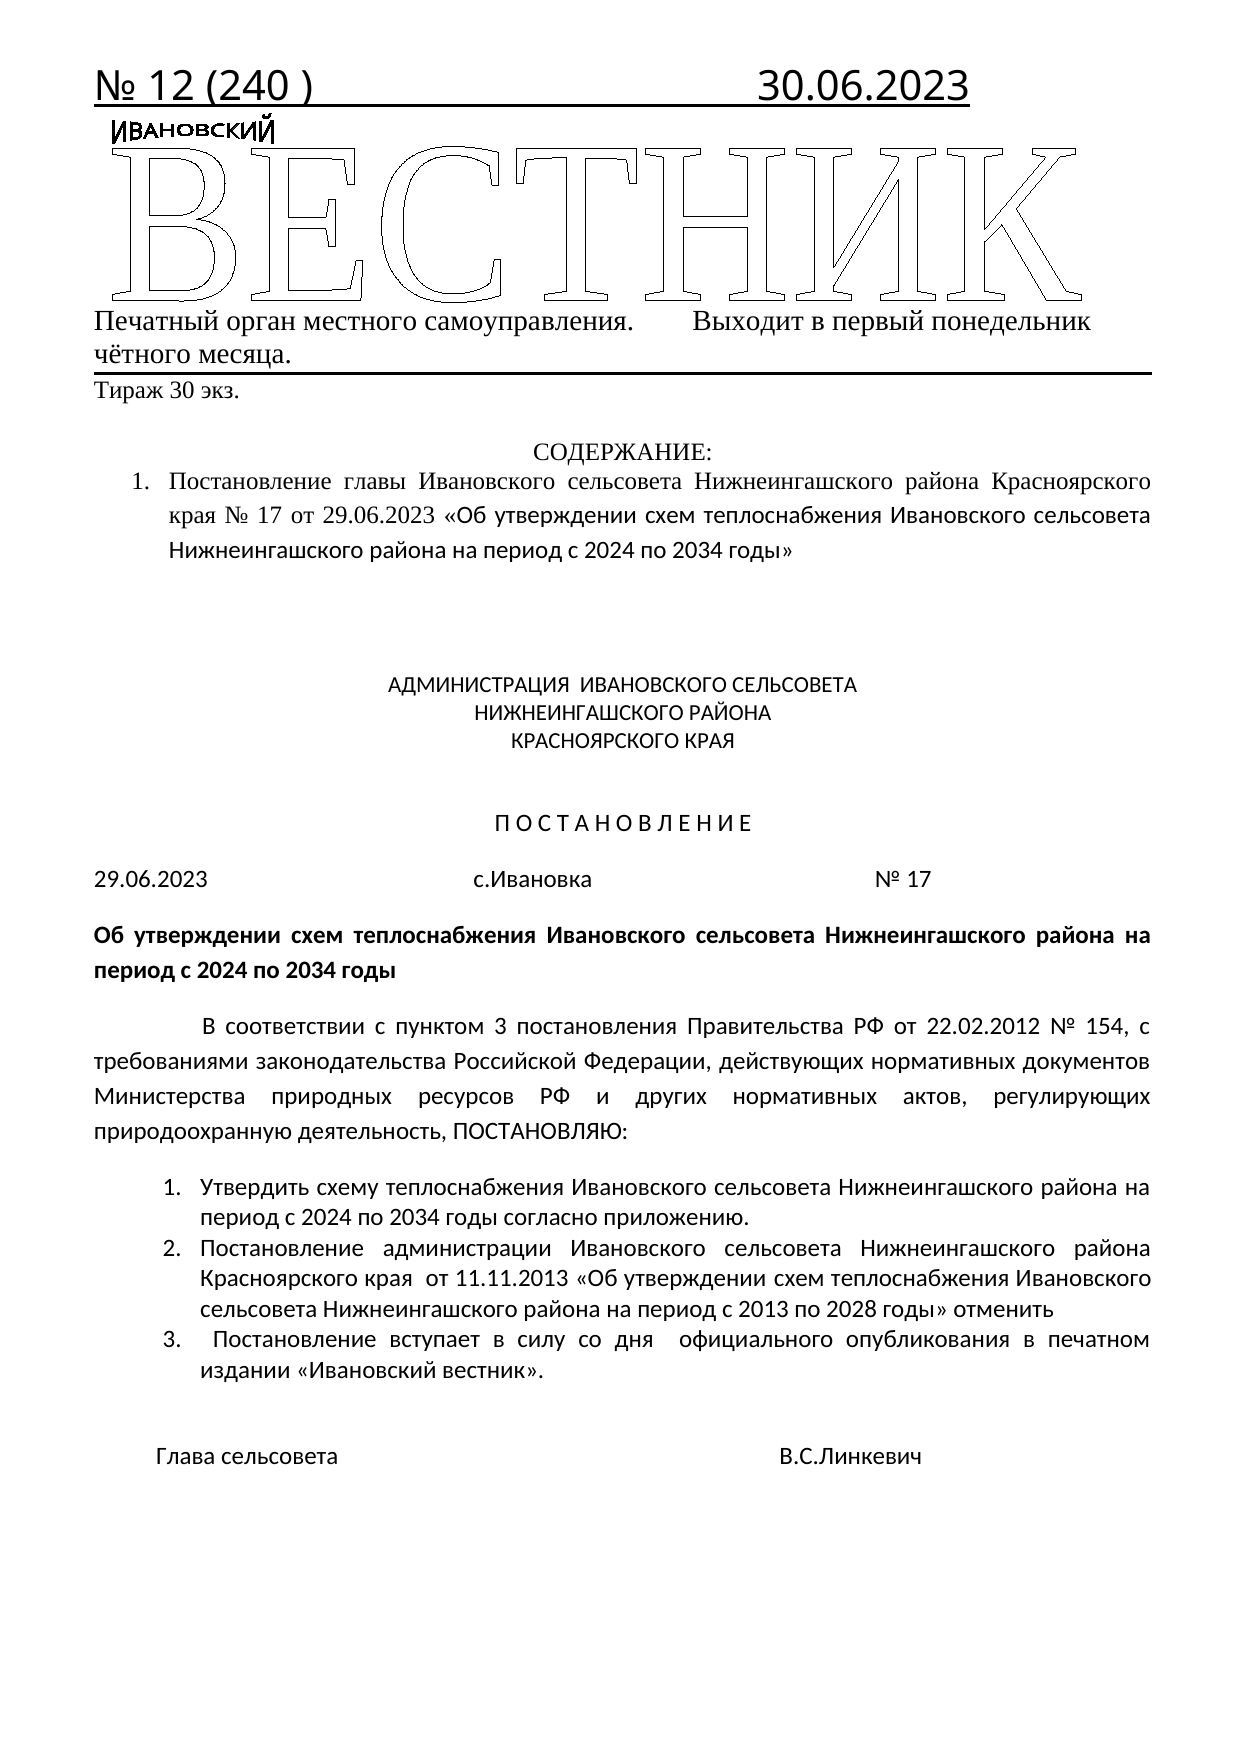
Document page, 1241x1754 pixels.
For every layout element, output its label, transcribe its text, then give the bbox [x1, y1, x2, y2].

text КРАСНОЯРСКОГО КРАЯ [94, 726, 1152, 754]
text НИЖНЕИНГАШСКОГО РАЙОНА [94, 698, 1152, 726]
text В соответствии с пунктом 3 постановления Правительства РФ от 22.02.2012 № 154, с требованиями законодательства Российской Федерации, действующих нормативных документов Министерства природных ресурсов РФ и других нормативных актов, регулирующих природоохранную деятельность, ПОСТАНОВЛЯЮ: [94, 1010, 1152, 1145]
text АДМИНИСТРАЦИЯ ИВАНОВСКОГО СЕЛЬСОВЕТА [94, 670, 1152, 698]
text Об утверждении схем теплоснабжения Ивановского сельсовета Нижнеингашского района на период с 2024 по 2034 годы [94, 919, 1152, 984]
text 29.06.2023 с.Ивановка № 17 [94, 863, 1152, 894]
text П О С Т А Н О В Л Е Н И Е [94, 807, 1152, 838]
text Печатный орган местного самоуправления. Выходит в первый понедельник чётного месяца. [94, 303, 1152, 372]
text Тираж 30 экз. [94, 375, 1152, 404]
text Глава сельсовета В.С.Линкевич [94, 1440, 1152, 1471]
text № 12 (240 ) 30.06.2023 [94, 56, 1152, 113]
text СОДЕРЖАНИЕ: [94, 437, 1152, 466]
list Постановление администрации Ивановского сельсовета Нижнеингашского района Красноярского края от 11.11.2013 «Об утверждении схем теплоснабжения Ивановского сельсовета Нижнеингашского района на период с 2013 по 2028 годы» отменить [162, 1232, 1152, 1323]
list Постановление главы Ивановского сельсовета Нижнеингашского района Красноярского края № 17 от 29.06.2023 «Об утверждении схем теплоснабжения Ивановского сельсовета Нижнеингашского района на период с 2024 по 2034 годы» [131, 466, 1152, 565]
list Утвердить схему теплоснабжения Ивановского сельсовета Нижнеингашского района на период с 2024 по 2034 годы согласно приложению. [162, 1171, 1152, 1232]
list Постановление вступает в силу со дня официального опубликования в печатном издании «Ивановский вестник». [162, 1323, 1152, 1384]
